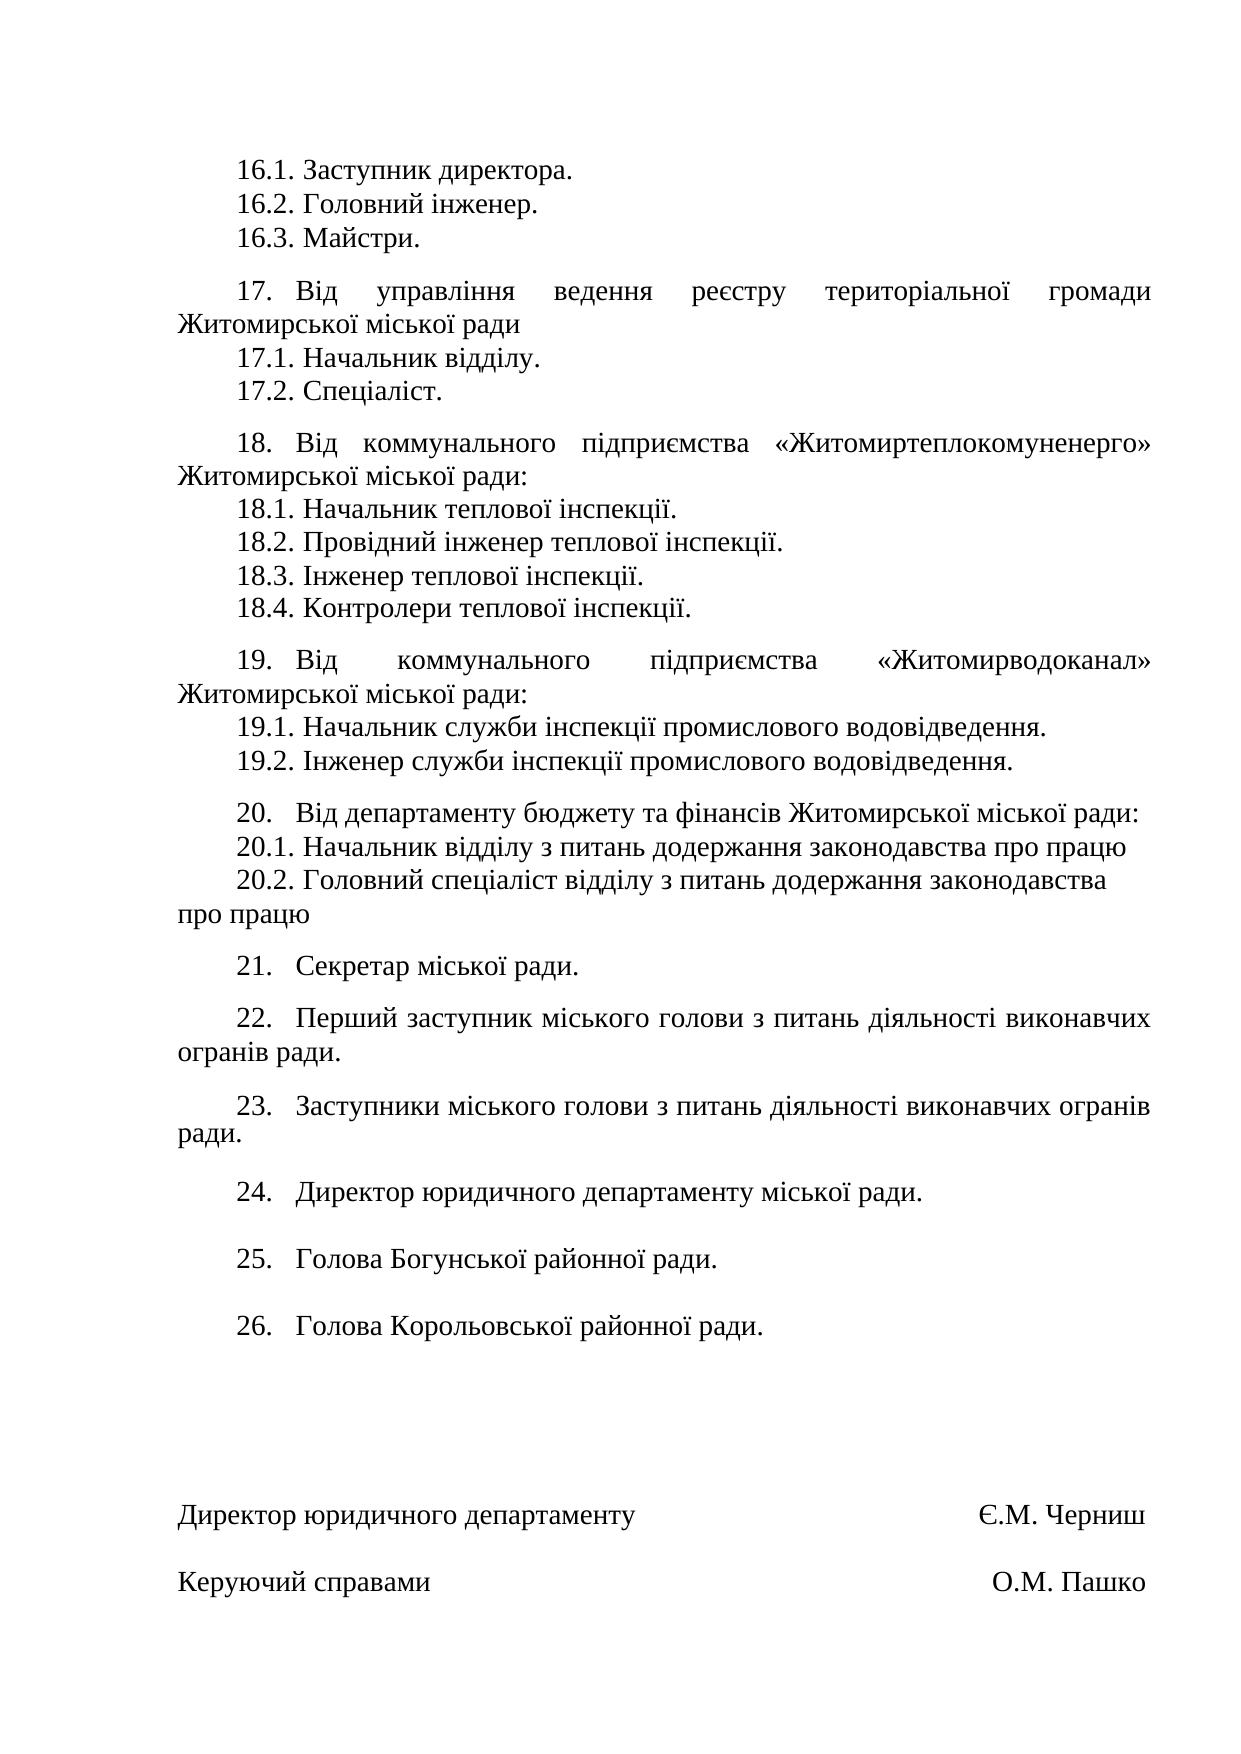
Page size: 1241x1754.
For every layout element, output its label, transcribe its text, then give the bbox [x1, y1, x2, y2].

list Перший заступник міського голови з питань діяльності виконавчих огранів ради. [177, 1000, 1152, 1069]
list Начальник відділу з питань додержання законодавства про працю [177, 829, 1152, 863]
list Директор юридичного департаменту міської ради. [177, 1147, 1152, 1214]
list Головний інженер. [177, 186, 1152, 220]
list Заступник директора. [177, 152, 1152, 186]
list Головний спеціаліст відділу з питань додержання законодавства про працю [177, 863, 1152, 930]
list Від коммунального підприємства «Житомирводоканал» Житомирської міської ради: [177, 643, 1152, 710]
list Начальник служби інспекції промислового водовідведення. [177, 710, 1152, 743]
list Майстри. [177, 220, 1152, 254]
list Від коммунального підприємства «Житомиртеплокомуненерго» Житомирської міської ради: [177, 426, 1152, 492]
text Керуючий справами О.М. Пашко [177, 1564, 1152, 1598]
list Голова Богунської районної ради. [177, 1214, 1152, 1281]
list Контролери теплової інспекції. [177, 592, 1152, 624]
list Голова Корольовської районної ради. [177, 1281, 1152, 1348]
list Провідний інженер теплової інспекції. [177, 526, 1152, 558]
text Директор юридичного департаменту Є.М. Черниш [177, 1497, 1152, 1531]
list Заступники міського голови з питань діяльності виконавчих огранів ради. [177, 1093, 1152, 1147]
list Начальник теплової інспекції. [177, 492, 1152, 526]
list Від управління ведення реєстру територіальної громади Житомирської міської ради [177, 273, 1152, 340]
list Секретар міської ради. [177, 954, 1152, 981]
list Інженер теплової інспекції. [177, 558, 1152, 592]
list Інженер служби інспекції промислового водовідведення. [177, 743, 1152, 777]
list Начальник відділу. [177, 340, 1152, 374]
list Спеціаліст. [177, 374, 1152, 407]
list Від департаменту бюджету та фінансів Житомирської міської ради: [177, 796, 1152, 829]
